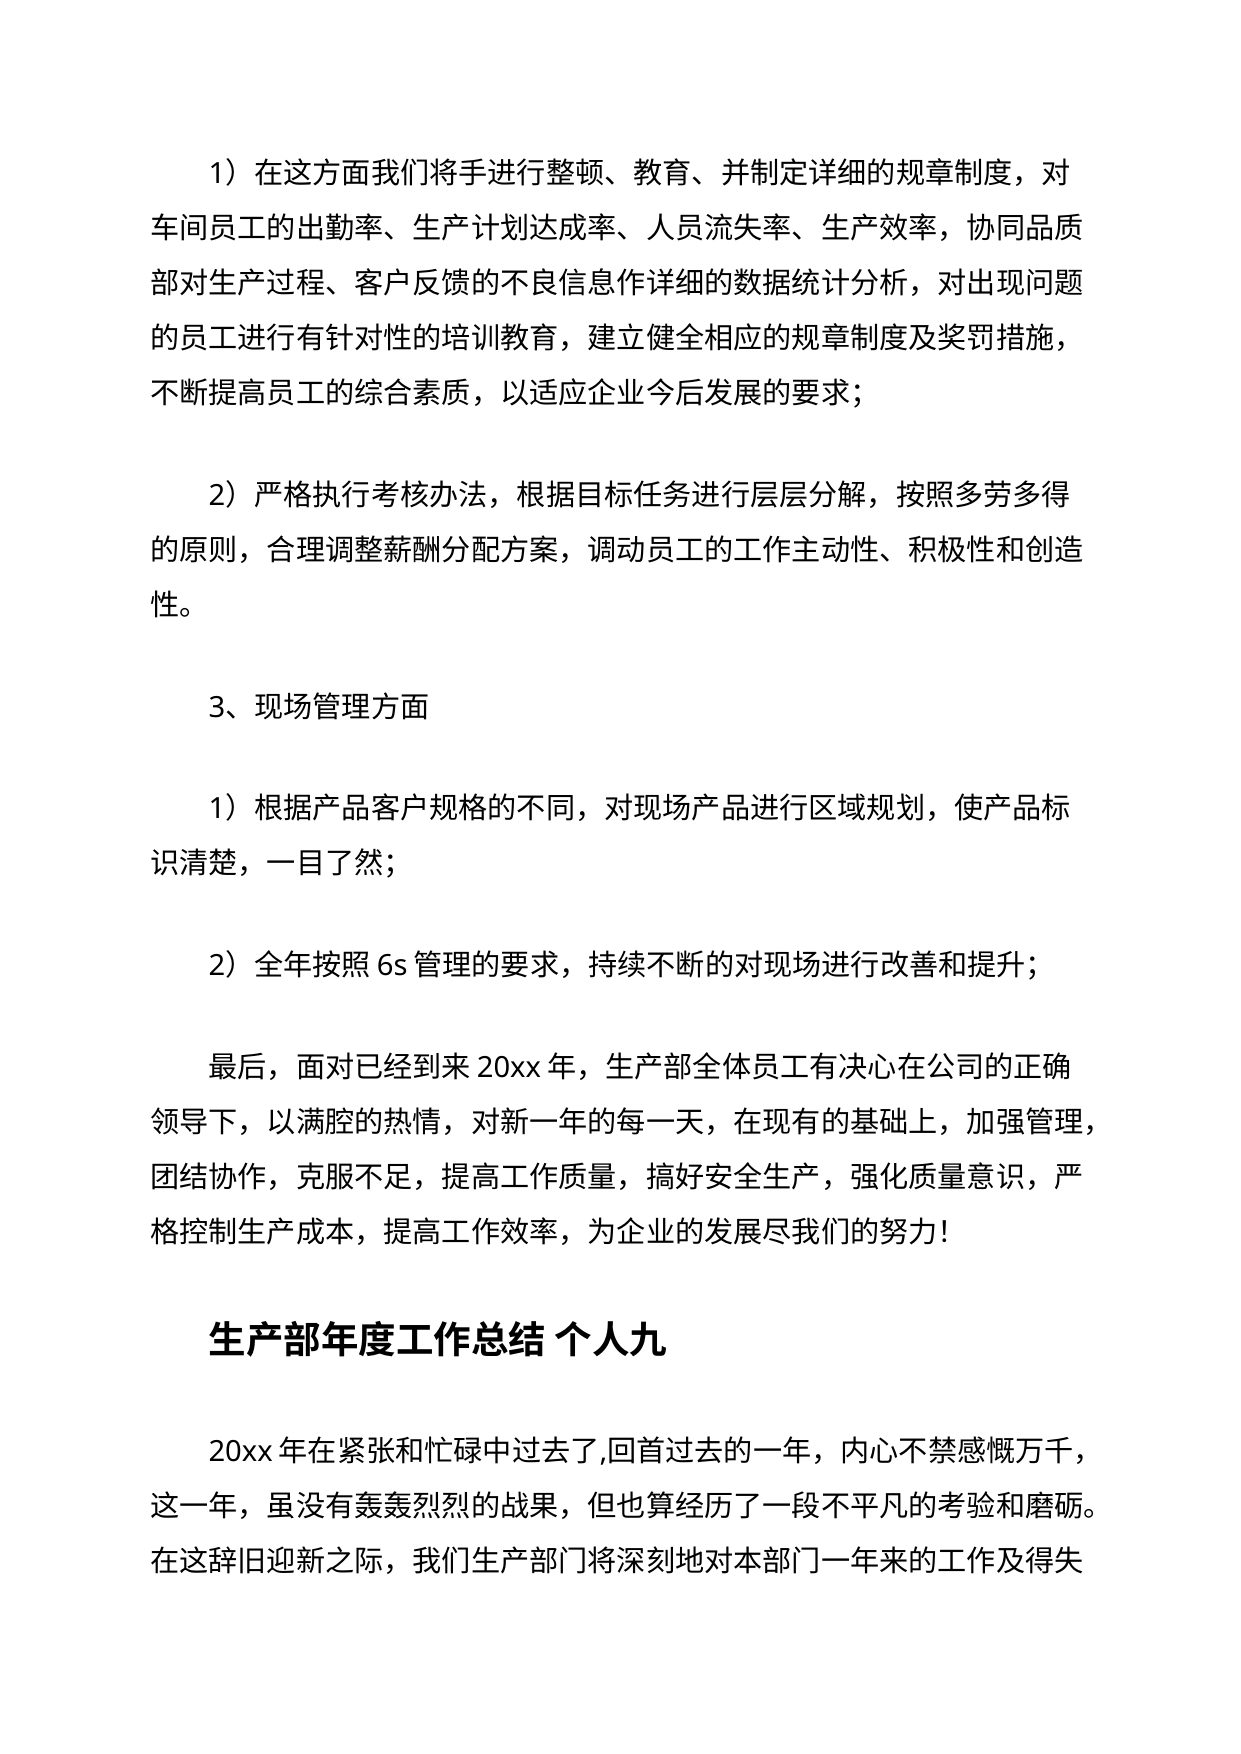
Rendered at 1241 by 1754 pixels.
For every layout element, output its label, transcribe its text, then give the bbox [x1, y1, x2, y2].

text 生产部年度工作总结 个人九 [150, 1310, 1090, 1365]
text 2）严格执行考核办法，根据目标任务进行层层分解，按照多劳多得的原则，合理调整薪酬分配方案，调动员工的工作主动性、积极性和创造性。 [150, 471, 1090, 624]
text 最后，面对已经到来20xx年，生产部全体员工有决心在公司的正确领导下，以满腔的热情，对新一年的每一天，在现有的基础上，加强管理，团结协作，克服不足，提高工作质量，搞好安全生产，强化质量意识，严格控制生产成本，提高工作效率，为企业的发展尽我们的努力！ [150, 1044, 1090, 1251]
text 2）全年按照6s管理的要求，持续不断的对现场进行改善和提升； [150, 942, 1090, 984]
text 1）在这方面我们将手进行整顿、教育、并制定详细的规章制度，对车间员工的出勤率、生产计划达成率、人员流失率、生产效率，协同品质部对生产过程、客户反馈的不良信息作详细的数据统计分析，对出现问题的员工进行有针对性的培训教育，建立健全相应的规章制度及奖罚措施，不断提高员工的综合素质，以适应企业今后发展的要求； [150, 150, 1090, 412]
text 1）根据产品客户规格的不同，对现场产品进行区域规划，使产品标识清楚，一目了然； [150, 785, 1090, 882]
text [150, 1428, 1090, 1580]
text 3、现场管理方面 [150, 683, 1090, 726]
